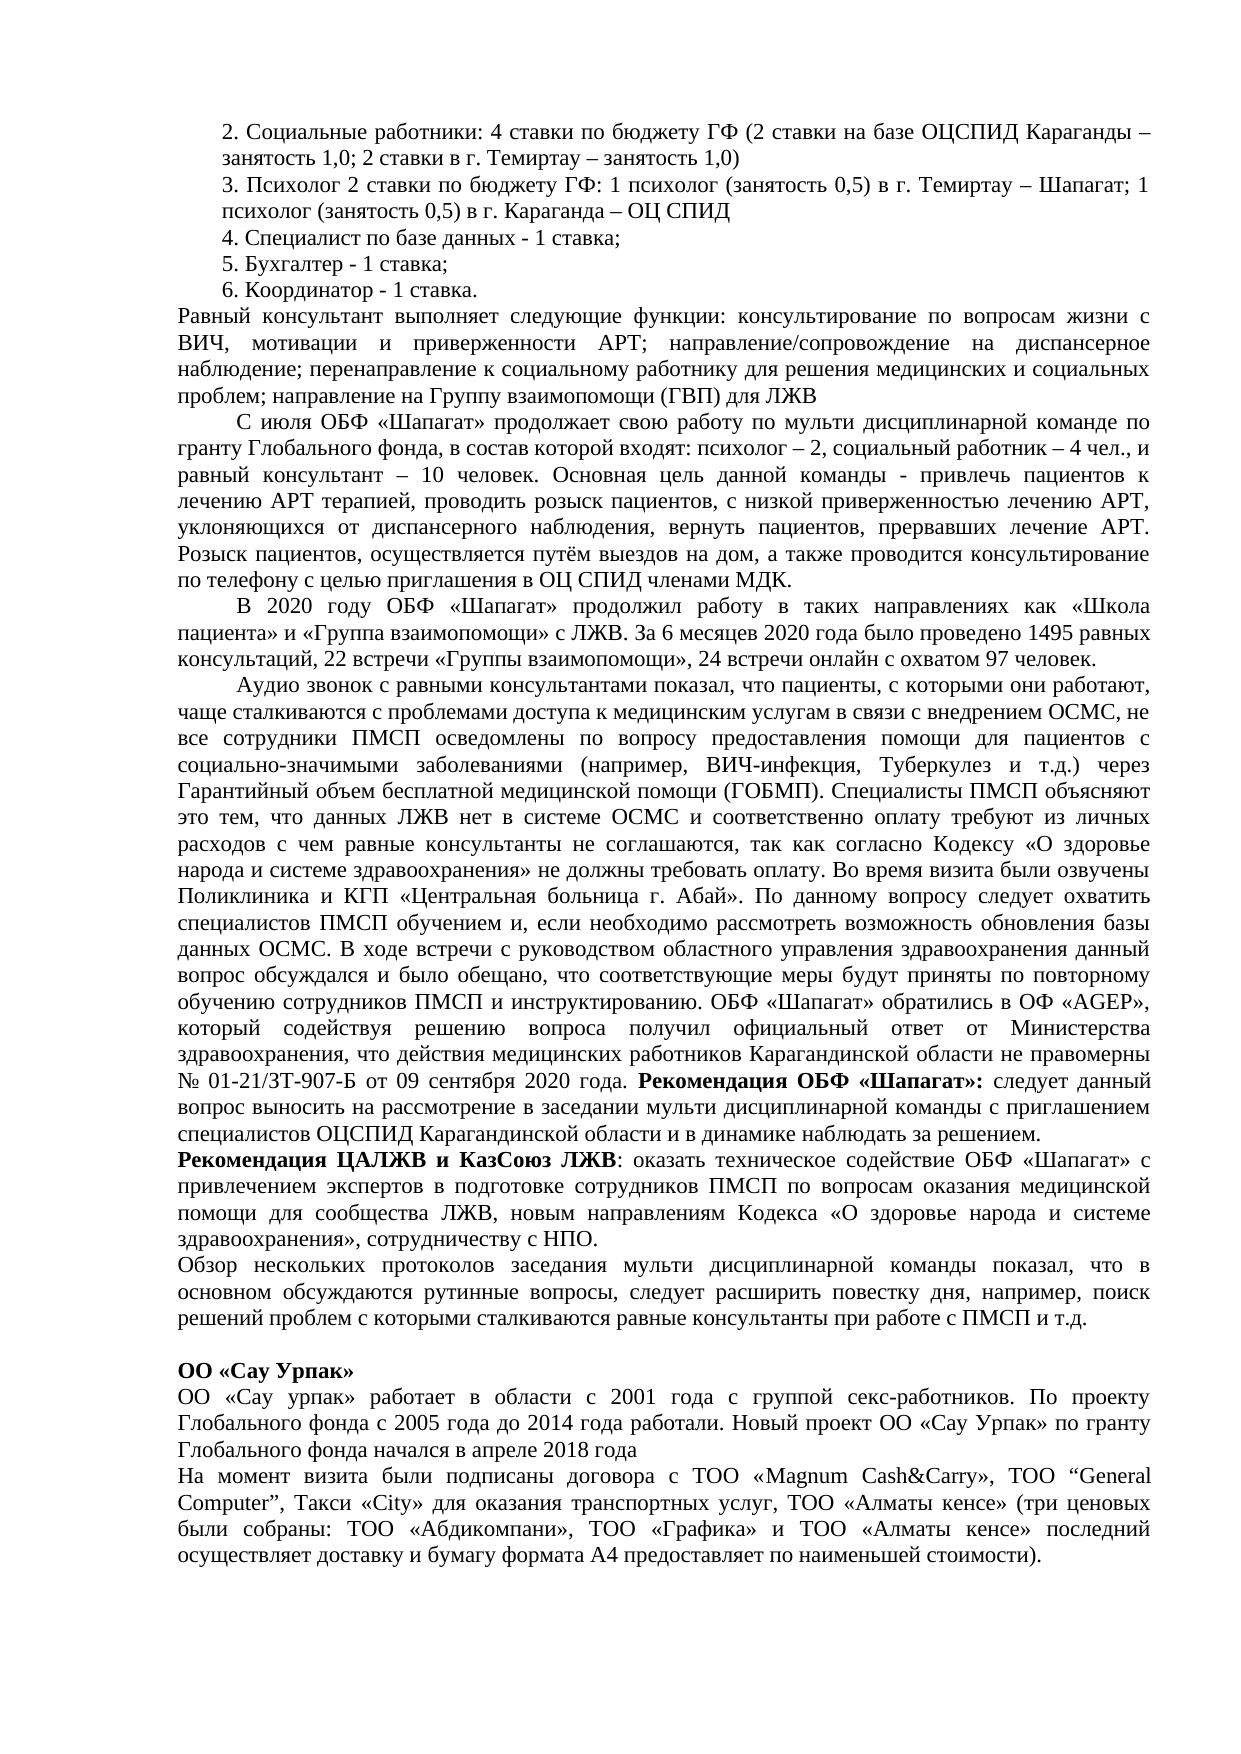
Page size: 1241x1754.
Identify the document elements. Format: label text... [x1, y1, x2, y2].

text 3. Психолог 2 ставки по бюджету ГФ: 1 психолог (занятость 0,5) в г. Темиртау – Шапагат; 1 психолог (занятость 0,5) в г. Караганда – ОЦ СПИД [222, 171, 1152, 223]
text Обзор нескольких протоколов заседания мульти дисциплинарной команды показал, что в основном обсуждаются рутинные вопросы, следует расширить повестку дня, например, поиск решений проблем с которыми сталкиваются равные консультанты при работе с ПМСП и т.д. [177, 1251, 1152, 1330]
text 4. Специалист по базе данных - 1 ставка; [222, 223, 1152, 250]
text ОО «Сау урпак» работает в области с 2001 года с группой секс-работников. По проекту Глобального фонда с 2005 года до 2014 года работали. Новый проект ОО «Сау Урпак» по гранту Глобального фонда начался в апреле 2018 года [177, 1383, 1152, 1462]
text С июля ОБФ «Шапагат» продолжает свою работу по мульти дисциплинарной команде по гранту Глобального фонда, в состав которой входят: психолог – 2, социальный работник – 4 чел., и равный консультант – 10 человек. Основная цель данной команды - привлечь пациентов к лечению АРТ терапией, проводить розыск пациентов, с низкой приверженностью лечению АРТ, уклоняющихся от диспансерного наблюдения, вернуть пациентов, прервавших лечение АРТ. Розыск пациентов, осуществляется путём выездов на дом, а также проводится консультирование по телефону с целью приглашения в ОЦ СПИД членами МДК. [177, 408, 1152, 592]
text В 2020 году ОБФ «Шапагат» продолжил работу в таких направлениях как «Школа пациента» и «Группа взаимопомощи» с ЛЖВ. За 6 месяцев 2020 года было проведено 1495 равных консультаций, 22 встречи «Группы взаимопомощи», 24 встречи онлайн с охватом 97 человек. [177, 592, 1152, 672]
text Аудио звонок с равными консультантами показал, что пациенты, с которыми они работают, чаще сталкиваются с проблемами доступа к медицинским услугам в связи с внедрением ОСМС, не все сотрудники ПМСП осведомлены по вопросу предоставления помощи для пациентов с социально-значимыми заболеваниями (например, ВИЧ-инфекция, Туберкулез и т.д.) через Гарантийный объем бесплатной медицинской помощи (ГОБМП). Специалисты ПМСП объясняют это тем, что данных ЛЖВ нет в системе ОСМС и соответственно оплату требуют из личных расходов с чем равные консультанты не соглашаются, так как согласно Кодексу «О здоровье народа и системе здравоохранения» не должны требовать оплату. Во время визита были озвучены Поликлиника и КГП «Центральная больница г. Абай». По данному вопросу следует охватить специалистов ПМСП обучением и, если необходимо рассмотреть возможность обновления базы данных ОСМС. В ходе встречи с руководством областного управления здравоохранения данный вопрос обсуждался и было обещано, что соответствующие меры будут приняты по повторному обучению сотрудников ПМСП и инструктированию. ОБФ «Шапагат» обратились в ОФ «AGEP», который содействуя решению вопроса получил официальный ответ от Министерства здравоохранения, что действия медицинских работников Карагандинской области не правомерны № 01-21/ЗТ-907-Б от 09 сентября 2020 года. Рекомендация ОБФ «Шапагат»: следует данный вопрос выносить на рассмотрение в заседании мульти дисциплинарной команды с приглашением специалистов ОЦСПИД Карагандинской области и в динамике наблюдать за решением. [177, 672, 1152, 1146]
text Рекомендация ЦАЛЖВ и КазСоюз ЛЖВ: оказать техническое содействие ОБФ «Шапагат» с привлечением экспертов в подготовке сотрудников ПМСП по вопросам оказания медицинской помощи для сообщества ЛЖВ, новым направлениям Кодекса «О здоровье народа и системе здравоохранения», сотрудничеству с НПО. [177, 1146, 1152, 1251]
text 6. Координатор - 1 ставка. [222, 276, 1152, 303]
text 5. Бухгалтер - 1 ставка; [222, 250, 1152, 276]
text Равный консультант выполняет следующие функции: консультирование по вопросам жизни с ВИЧ, мотивации и приверженности АРТ; направление/сопровождение на диспансерное наблюдение; перенаправление к социальному работнику для решения медицинских и социальных проблем; направление на Группу взаимопомощи (ГВП) для ЛЖВ [177, 303, 1152, 408]
text 2. Социальные работники: 4 ставки по бюджету ГФ (2 ставки на базе ОЦСПИД Караганды – занятость 1,0; 2 ставки в г. Темиртау – занятость 1,0) [222, 118, 1152, 171]
text ОО «Сау Урпак» [177, 1357, 1152, 1383]
text На момент визита были подписаны договора с ТОО «Magnum Cash&Carry», ТОО “General Computer”, Такси «City» для оказания транспортных услуг, ТОО «Алматы кенсе» (три ценовых были собраны: ТОО «Абдикомпани», ТОО «Графика» и ТОО «Алматы кенсе» последний осуществляет доставку и бумагу формата А4 предоставляет по наименьшей стоимости). [177, 1462, 1152, 1568]
